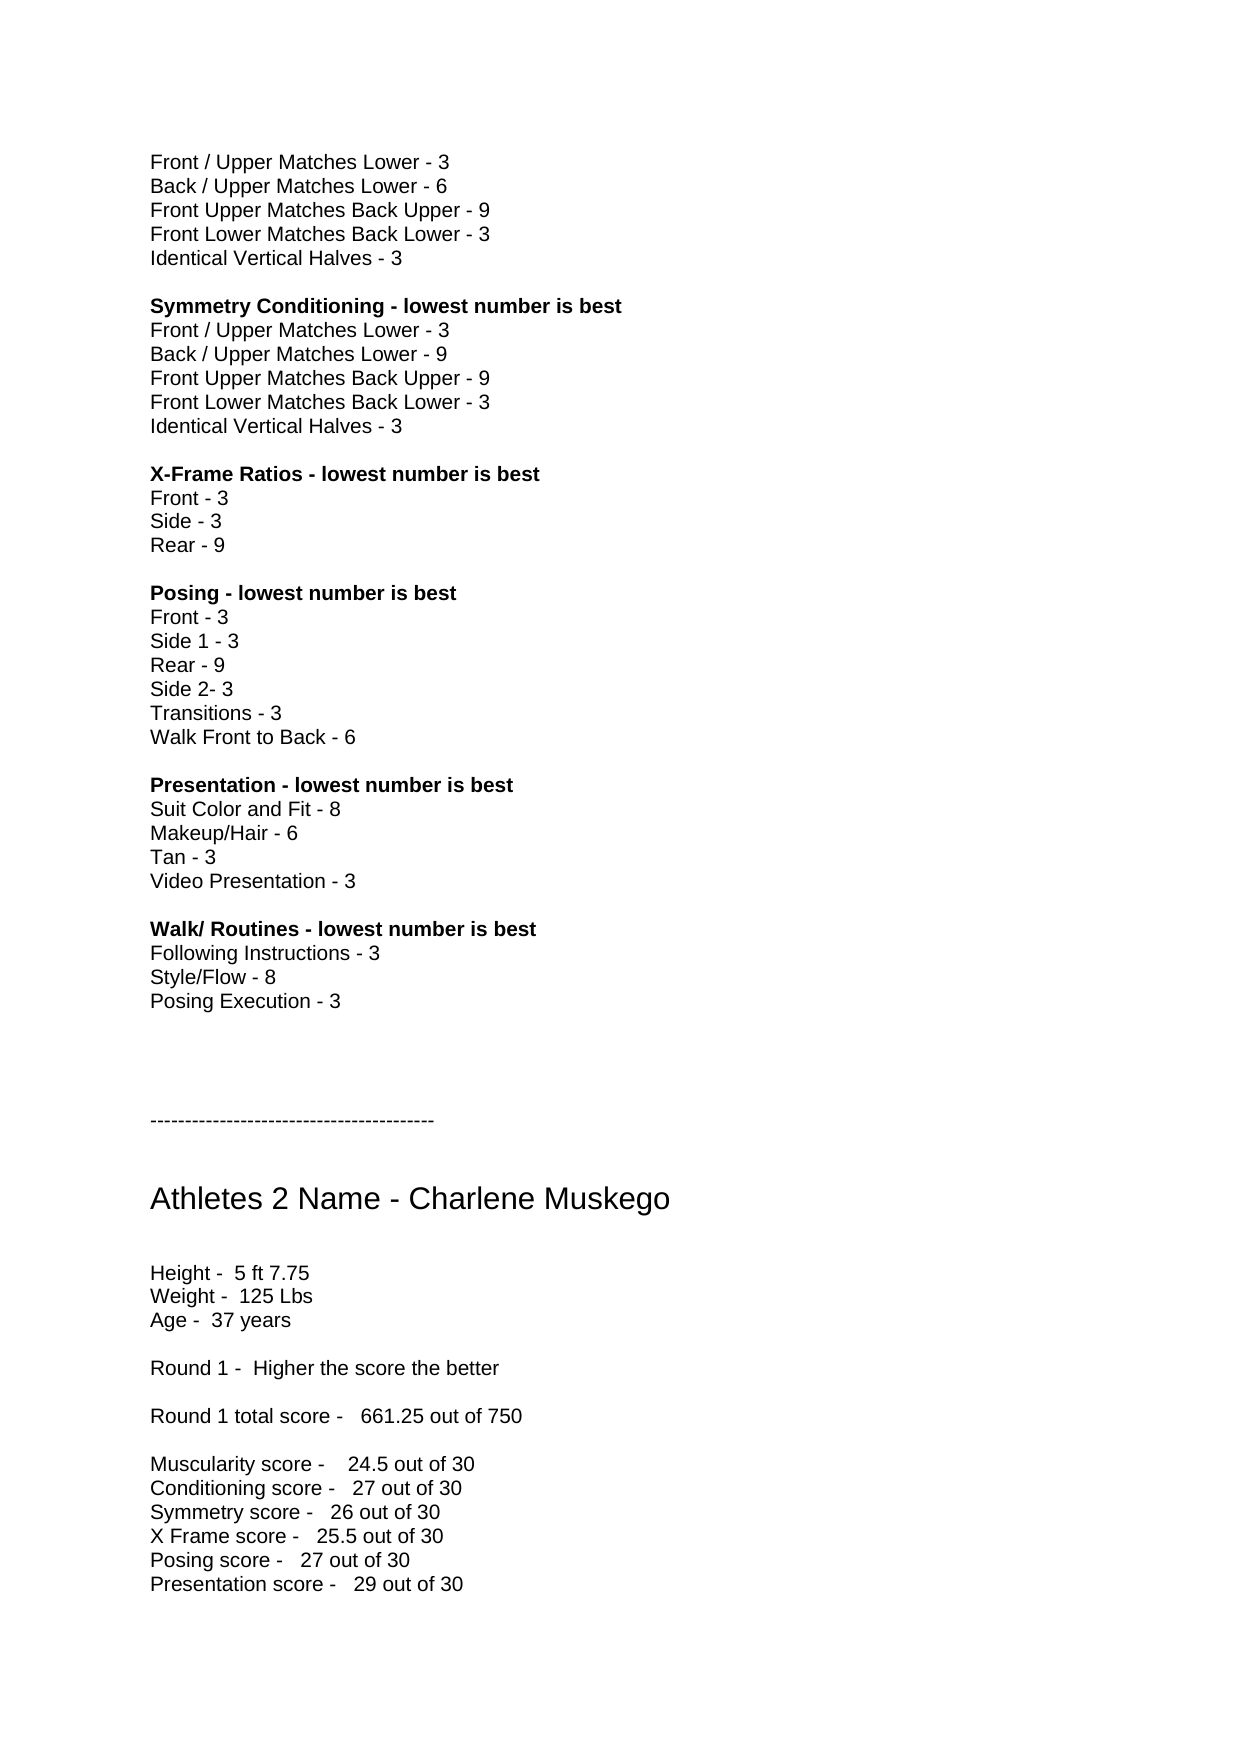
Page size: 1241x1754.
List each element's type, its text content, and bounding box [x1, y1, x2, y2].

text Round 1 - Higher the score the better [150, 1356, 1090, 1380]
text Weight - 125 Lbs [150, 1284, 1090, 1308]
text Symmetry Conditioning - lowest number is best [150, 294, 1090, 318]
text Tan - 3 [150, 845, 1090, 869]
text Side 1 - 3 [150, 629, 1090, 653]
text Rear - 9 [150, 653, 1090, 677]
text Muscularity score - 24.5 out of 30 [150, 1452, 1090, 1476]
text Height - 5 ft 7.75 [150, 1260, 1090, 1284]
text Posing - lowest number is best [150, 581, 1090, 605]
text Presentation score - 29 out of 30 [150, 1572, 1090, 1596]
text X Frame score - 25.5 out of 30 [150, 1524, 1090, 1548]
text Front - 3 [150, 605, 1090, 629]
text Front / Upper Matches Lower - 3 [150, 318, 1090, 342]
text Conditioning score - 27 out of 30 [150, 1476, 1090, 1500]
text Round 1 total score - 661.25 out of 750 [150, 1404, 1090, 1428]
text Following Instructions - 3 [150, 941, 1090, 964]
text Front Lower Matches Back Lower - 3 [150, 389, 1090, 413]
text Front Upper Matches Back Upper - 9 [150, 366, 1090, 389]
text Makeup/Hair - 6 [150, 821, 1090, 845]
text X-Frame Ratios - lowest number is best [150, 461, 1090, 485]
text Presentation - lowest number is best [150, 773, 1090, 797]
text Style/Flow - 8 [150, 964, 1090, 988]
text Front Upper Matches Back Upper - 9 [150, 198, 1090, 222]
text Back / Upper Matches Lower - 9 [150, 342, 1090, 366]
text Video Presentation - 3 [150, 869, 1090, 893]
text Athletes 2 Name - Charlene Muskego [150, 1180, 1090, 1216]
text ----------------------------------------- [150, 1108, 1090, 1132]
text Side - 3 [150, 509, 1090, 533]
text Front / Upper Matches Lower - 3 [150, 150, 1090, 174]
text Front Lower Matches Back Lower - 3 [150, 222, 1090, 246]
text Posing score - 27 out of 30 [150, 1548, 1090, 1572]
text Symmetry score - 26 out of 30 [150, 1500, 1090, 1524]
text Front - 3 [150, 485, 1090, 509]
text Identical Vertical Halves - 3 [150, 246, 1090, 270]
text Posing Execution - 3 [150, 988, 1090, 1012]
text Age - 37 years [150, 1308, 1090, 1332]
text Back / Upper Matches Lower - 6 [150, 174, 1090, 198]
text Side 2- 3 [150, 677, 1090, 701]
text Walk Front to Back - 6 [150, 725, 1090, 749]
text Rear - 9 [150, 533, 1090, 557]
text Transitions - 3 [150, 701, 1090, 725]
text Suit Color and Fit - 8 [150, 797, 1090, 821]
text Walk/ Routines - lowest number is best [150, 917, 1090, 941]
text Identical Vertical Halves - 3 [150, 413, 1090, 437]
